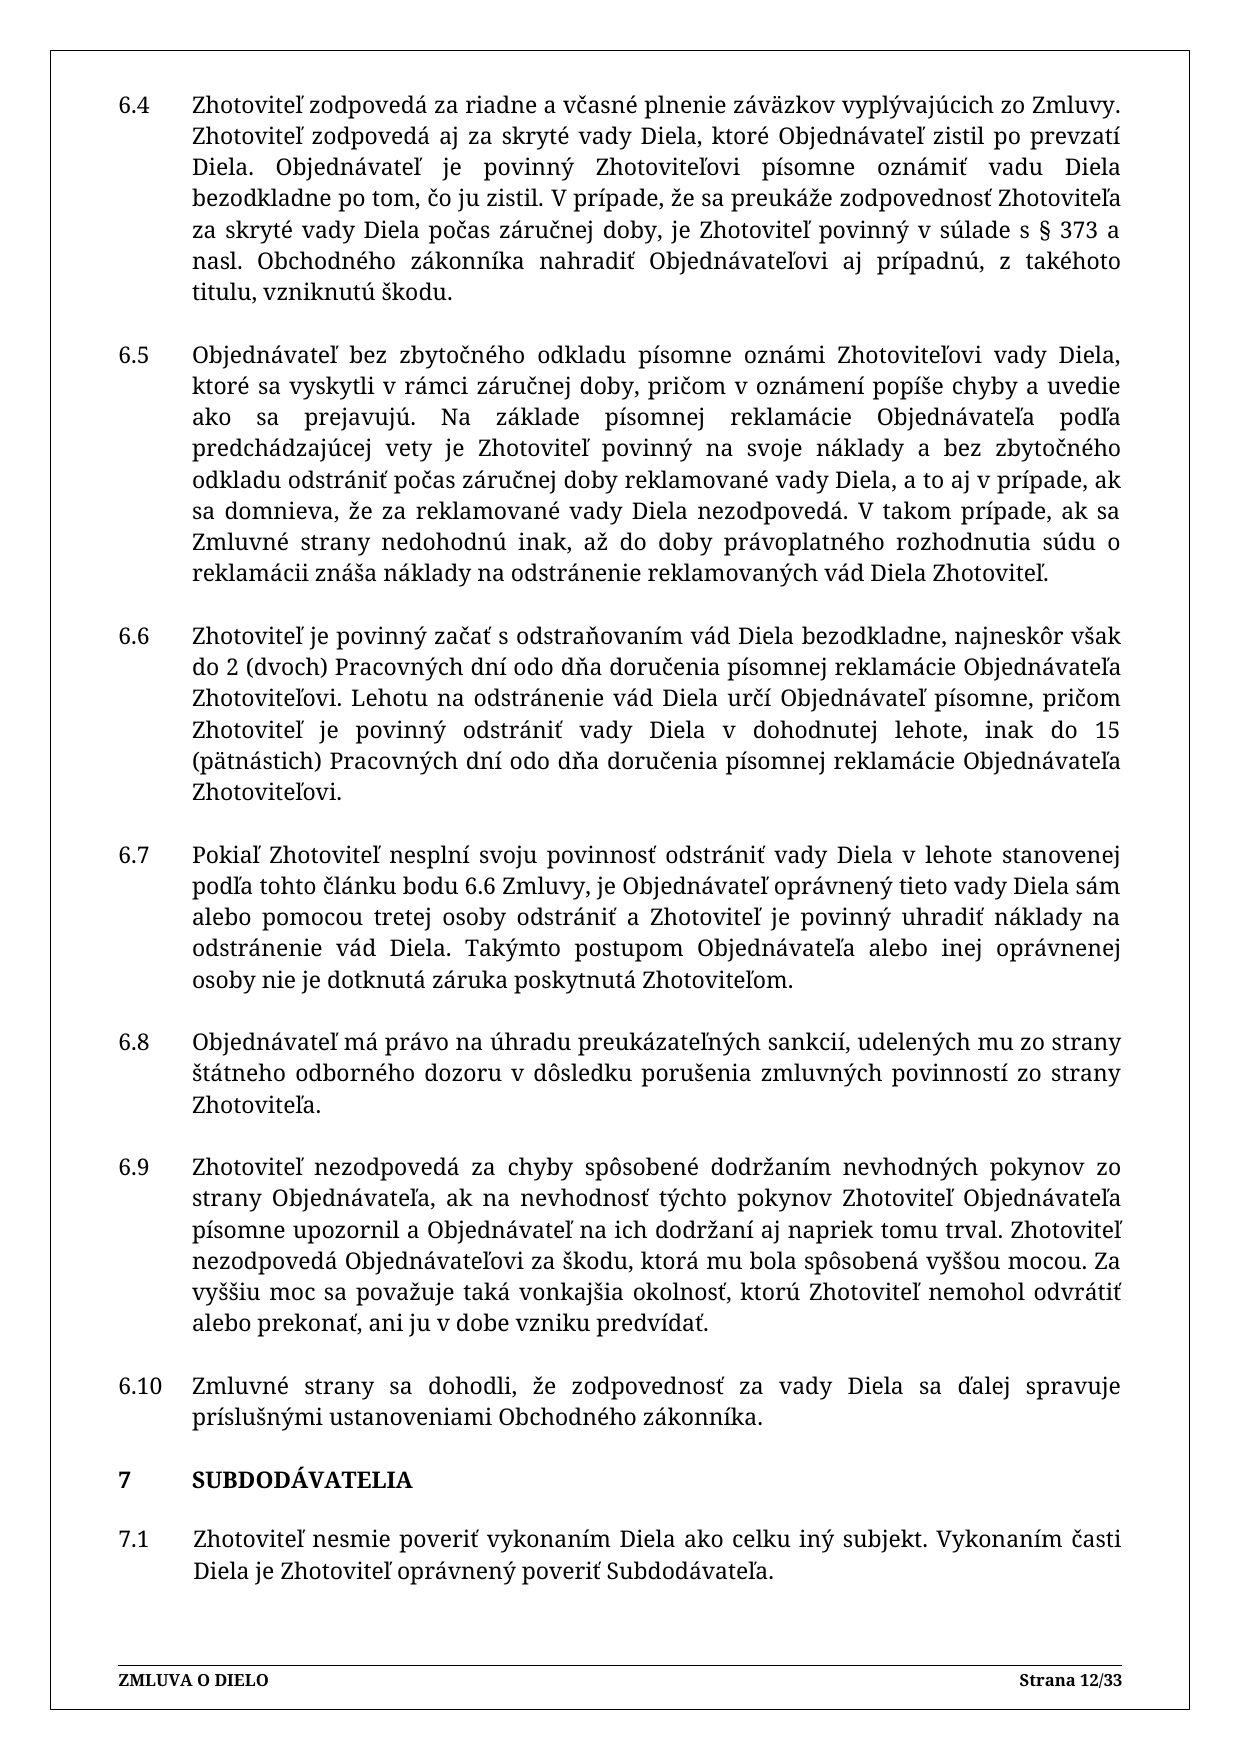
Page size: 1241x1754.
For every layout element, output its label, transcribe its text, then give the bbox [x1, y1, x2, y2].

list Zhotoviteľ je povinný začať s odstraňovaním vád Diela bezodkladne, najneskôr však do 2 (dvoch) Pracovných dní odo dňa doručenia písomnej reklamácie Objednávateľa Zhotoviteľovi. Lehotu na odstránenie vád Diela určí Objednávateľ písomne, pričom Zhotoviteľ je povinný odstrániť vady Diela v dohodnutej lehote, inak do 15 (pätnástich) Pracovných dní odo dňa doručenia písomnej reklamácie Objednávateľa Zhotoviteľovi. [118, 620, 1122, 807]
list Objednávateľ má právo na úhradu preukázateľných sankcií, udelených mu zo strany štátneho odborného dozoru v dôsledku porušenia zmluvných povinností zo strany Zhotoviteľa. [118, 1026, 1122, 1120]
list Zmluvné strany sa dohodli, že zodpovednosť za vady Diela sa ďalej spravuje príslušnými ustanoveniami Obchodného zákonníka. [118, 1370, 1122, 1432]
list SUBDODÁVATELIA [118, 1464, 1122, 1495]
list Zhotoviteľ zodpovedá za riadne a včasné plnenie záväzkov vyplývajúcich zo Zmluvy. Zhotoviteľ zodpovedá aj za skryté vady Diela, ktoré Objednávateľ zistil po prevzatí Diela. Objednávateľ je povinný Zhotoviteľovi písomne oznámiť vadu Diela bezodkladne po tom, čo ju zistil. V prípade, že sa preukáže zodpovednosť Zhotoviteľa za skryté vady Diela počas záručnej doby, je Zhotoviteľ povinný v súlade s § 373 a nasl. Obchodného zákonníka nahradiť Objednávateľovi aj prípadnú, z takéhoto titulu, vzniknutú škodu. [118, 89, 1122, 307]
list Objednávateľ bez zbytočného odkladu písomne oznámi Zhotoviteľovi vady Diela, ktoré sa vyskytli v rámci záručnej doby, pričom v oznámení popíše chyby a uvedie ako sa prejavujú. Na základe písomnej reklamácie Objednávateľa podľa predchádzajúcej vety je Zhotoviteľ povinný na svoje náklady a bez zbytočného odkladu odstrániť počas záručnej doby reklamované vady Diela, a to aj v prípade, ak sa domnieva, že za reklamované vady Diela nezodpovedá. V takom prípade, ak sa Zmluvné strany nedohodnú inak, až do doby právoplatného rozhodnutia súdu o reklamácii znáša náklady na odstránenie reklamovaných vád Diela Zhotoviteľ. [118, 339, 1122, 589]
list Zhotoviteľ nezodpovedá za chyby spôsobené dodržaním nevhodných pokynov zo strany Objednávateľa, ak na nevhodnosť týchto pokynov Zhotoviteľ Objednávateľa písomne upozornil a Objednávateľ na ich dodržaní aj napriek tomu trval. Zhotoviteľ nezodpovedá Objednávateľovi za škodu, ktorá mu bola spôsobená vyššou mocou. Za vyššiu moc sa považuje taká vonkajšia okolnosť, ktorú Zhotoviteľ nemohol odvrátiť alebo prekonať, ani ju v dobe vzniku predvídať. [118, 1151, 1122, 1339]
list Pokiaľ Zhotoviteľ nesplní svoju povinnosť odstrániť vady Diela v lehote stanovenej podľa tohto článku bodu 6.6 Zmluvy, je Objednávateľ oprávnený tieto vady Diela sám alebo pomocou tretej osoby odstrániť a Zhotoviteľ je povinný uhradiť náklady na odstránenie vád Diela. Takýmto postupom Objednávateľa alebo inej oprávnenej osoby nie je dotknutá záruka poskytnutá Zhotoviteľom. [118, 839, 1122, 995]
list Zhotoviteľ nesmie poveriť vykonaním Diela ako celku iný subjekt. Vykonaním časti Diela je Zhotoviteľ oprávnený poveriť Subdodávateľa. [118, 1523, 1122, 1586]
